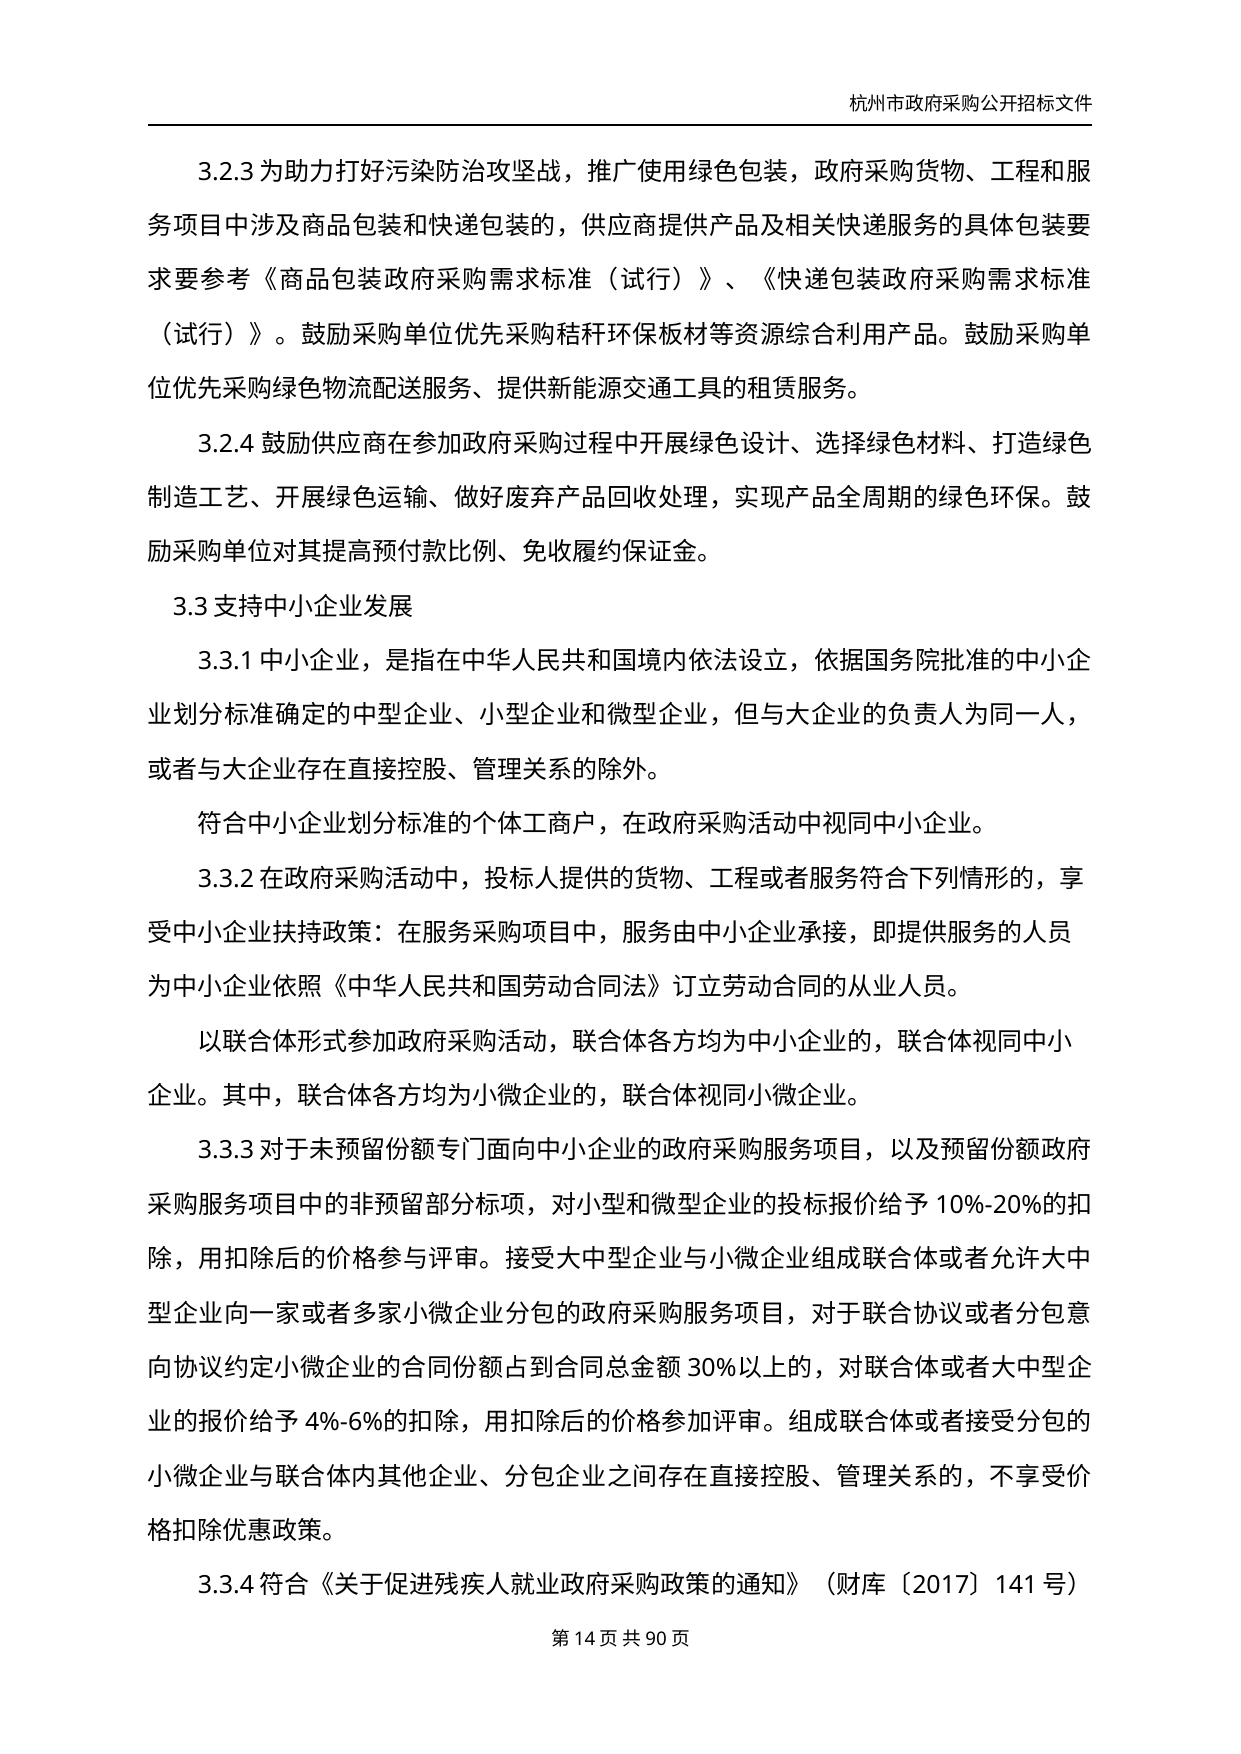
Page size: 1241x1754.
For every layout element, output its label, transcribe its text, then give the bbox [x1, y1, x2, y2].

text 3.3.1中小企业，是指在中华人民共和国境内依法设立，依据国务院批准的中小企业划分标准确定的中型企业、小型企业和微型企业，但与大企业的负责人为同一人，或者与大企业存在直接控股、管理关系的除外。 [148, 641, 1092, 786]
text 3.3.2在政府采购活动中，投标人提供的货物、工程或者服务符合下列情形的，享受中小企业扶持政策：在服务采购项目中，服务由中小企业承接，即提供服务的人员为中小企业依照《中华人民共和国劳动合同法》订立劳动合同的从业人员。 [148, 858, 1092, 1003]
text 3.2.3为助力打好污染防治攻坚战，推广使用绿色包装，政府采购货物、工程和服务项目中涉及商品包装和快递包装的，供应商提供产品及相关快递服务的具体包装要求要参考《商品包装政府采购需求标准（试行）》、《快递包装政府采购需求标准（试行）》。鼓励采购单位优先采购秸秆环保板材等资源综合利用产品。鼓励采购单位优先采购绿色物流配送服务、提供新能源交通工具的租赁服务。 [148, 151, 1092, 405]
text 以联合体形式参加政府采购活动，联合体各方均为中小企业的，联合体视同中小企业。其中，联合体各方均为小微企业的，联合体视同小微企业。 [148, 1021, 1092, 1112]
text 3.3.3对于未预留份额专门面向中小企业的政府采购服务项目，以及预留份额政府采购服务项目中的非预留部分标项，对小型和微型企业的投标报价给予10%-20%的扣除，用扣除后的价格参与评审。接受大中型企业与小微企业组成联合体或者允许大中型企业向一家或者多家小微企业分包的政府采购服务项目，对于联合协议或者分包意向协议约定小微企业的合同份额占到合同总金额30%以上的，对联合体或者大中型企业的报价给予4%-6%的扣除，用扣除后的价格参加评审。组成联合体或者接受分包的小微企业与联合体内其他企业、分包企业之间存在直接控股、管理关系的，不享受价格扣除优惠政策。 [148, 1130, 1092, 1547]
text 3.2.4 鼓励供应商在参加政府采购过程中开展绿色设计、选择绿色材料、打造绿色制造工艺、开展绿色运输、做好废弃产品回收处理，实现产品全周期的绿色环保。鼓励采购单位对其提高预付款比例、免收履约保证金。 [148, 423, 1092, 568]
text 3.3支持中小企业发展 [148, 586, 1092, 622]
text 符合中小企业划分标准的个体工商户，在政府采购活动中视同中小企业。 [148, 804, 1092, 840]
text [148, 1565, 1092, 1601]
